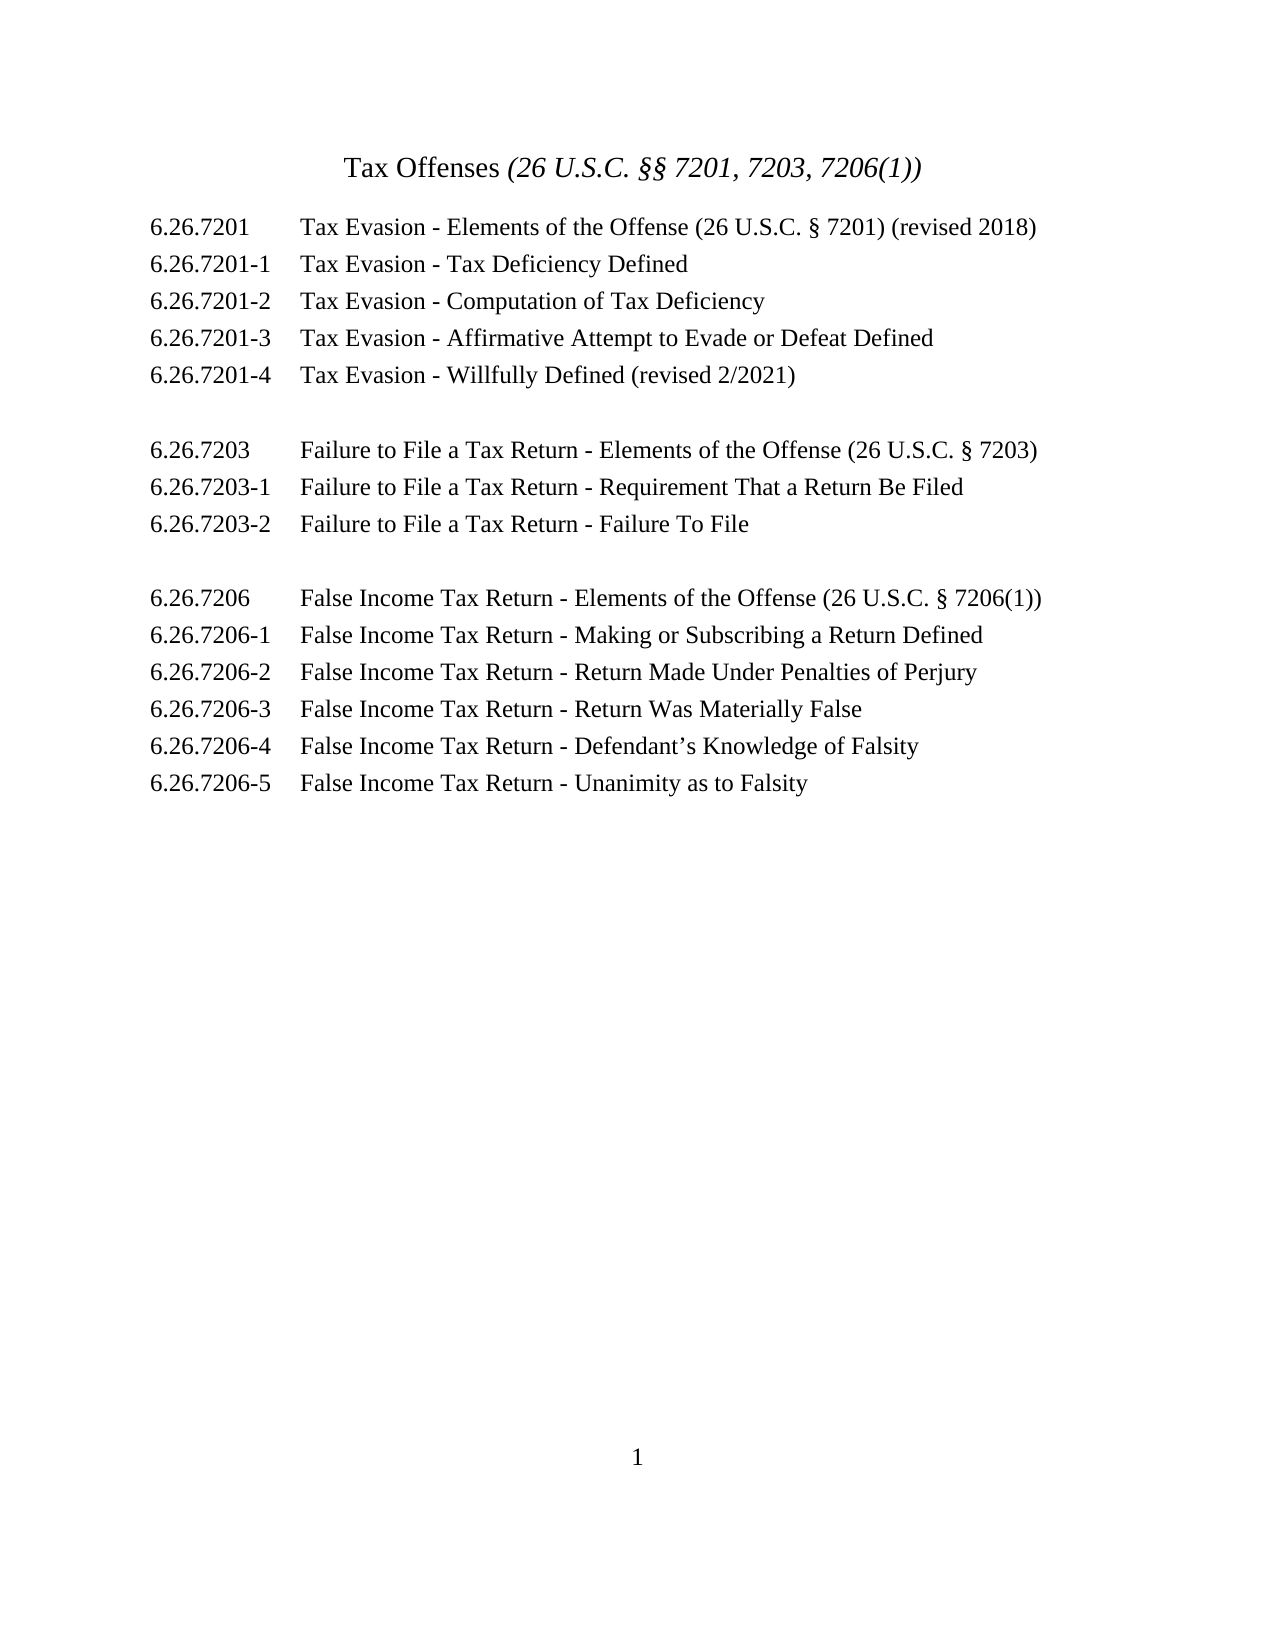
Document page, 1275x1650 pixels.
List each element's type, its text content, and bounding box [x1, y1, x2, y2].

text 6.26.7206 False Income Tax Return - Elements of the Offense (26 U.S.C. § 7206(1)) [150, 583, 1125, 612]
text 6.26.7201-3 Tax Evasion - Affirmative Attempt to Evade or Defeat Defined [150, 323, 1125, 352]
text Tax Offenses (26 U.S.C. §§ 7201, 7203, 7206(1)) [150, 150, 1125, 183]
text 6.26.7206-2 False Income Tax Return - Return Made Under Penalties of Perjury [150, 657, 1125, 686]
text 6.26.7203-2 Failure to File a Tax Return - Failure To File [150, 509, 1125, 538]
text 6.26.7206-4 False Income Tax Return - Defendant’s Knowledge of Falsity [150, 731, 1125, 760]
text 6.26.7203 Failure to File a Tax Return - Elements of the Offense (26 U.S.C. § 7203) [150, 435, 1125, 463]
text 6.26.7201-2 Tax Evasion - Computation of Tax Deficiency [150, 286, 1125, 315]
text 6.26.7203-1 Failure to File a Tax Return - Requirement That a Return Be Filed [150, 472, 1125, 501]
text 6.26.7201 Tax Evasion - Elements of the Offense (26 U.S.C. § 7201) (revised 2018) [150, 212, 1125, 241]
text 6.26.7206-3 False Income Tax Return - Return Was Materially False [150, 694, 1125, 723]
text 6.26.7206-1 False Income Tax Return - Making or Subscribing a Return Defined [150, 620, 1125, 649]
text 6.26.7201-4 Tax Evasion - Willfully Defined (revised 2/2021) [150, 361, 1125, 389]
text 6.26.7201-1 Tax Evasion - Tax Deficiency Defined [150, 249, 1125, 278]
text 6.26.7206-5 False Income Tax Return - Unanimity as to Falsity [150, 768, 1125, 797]
